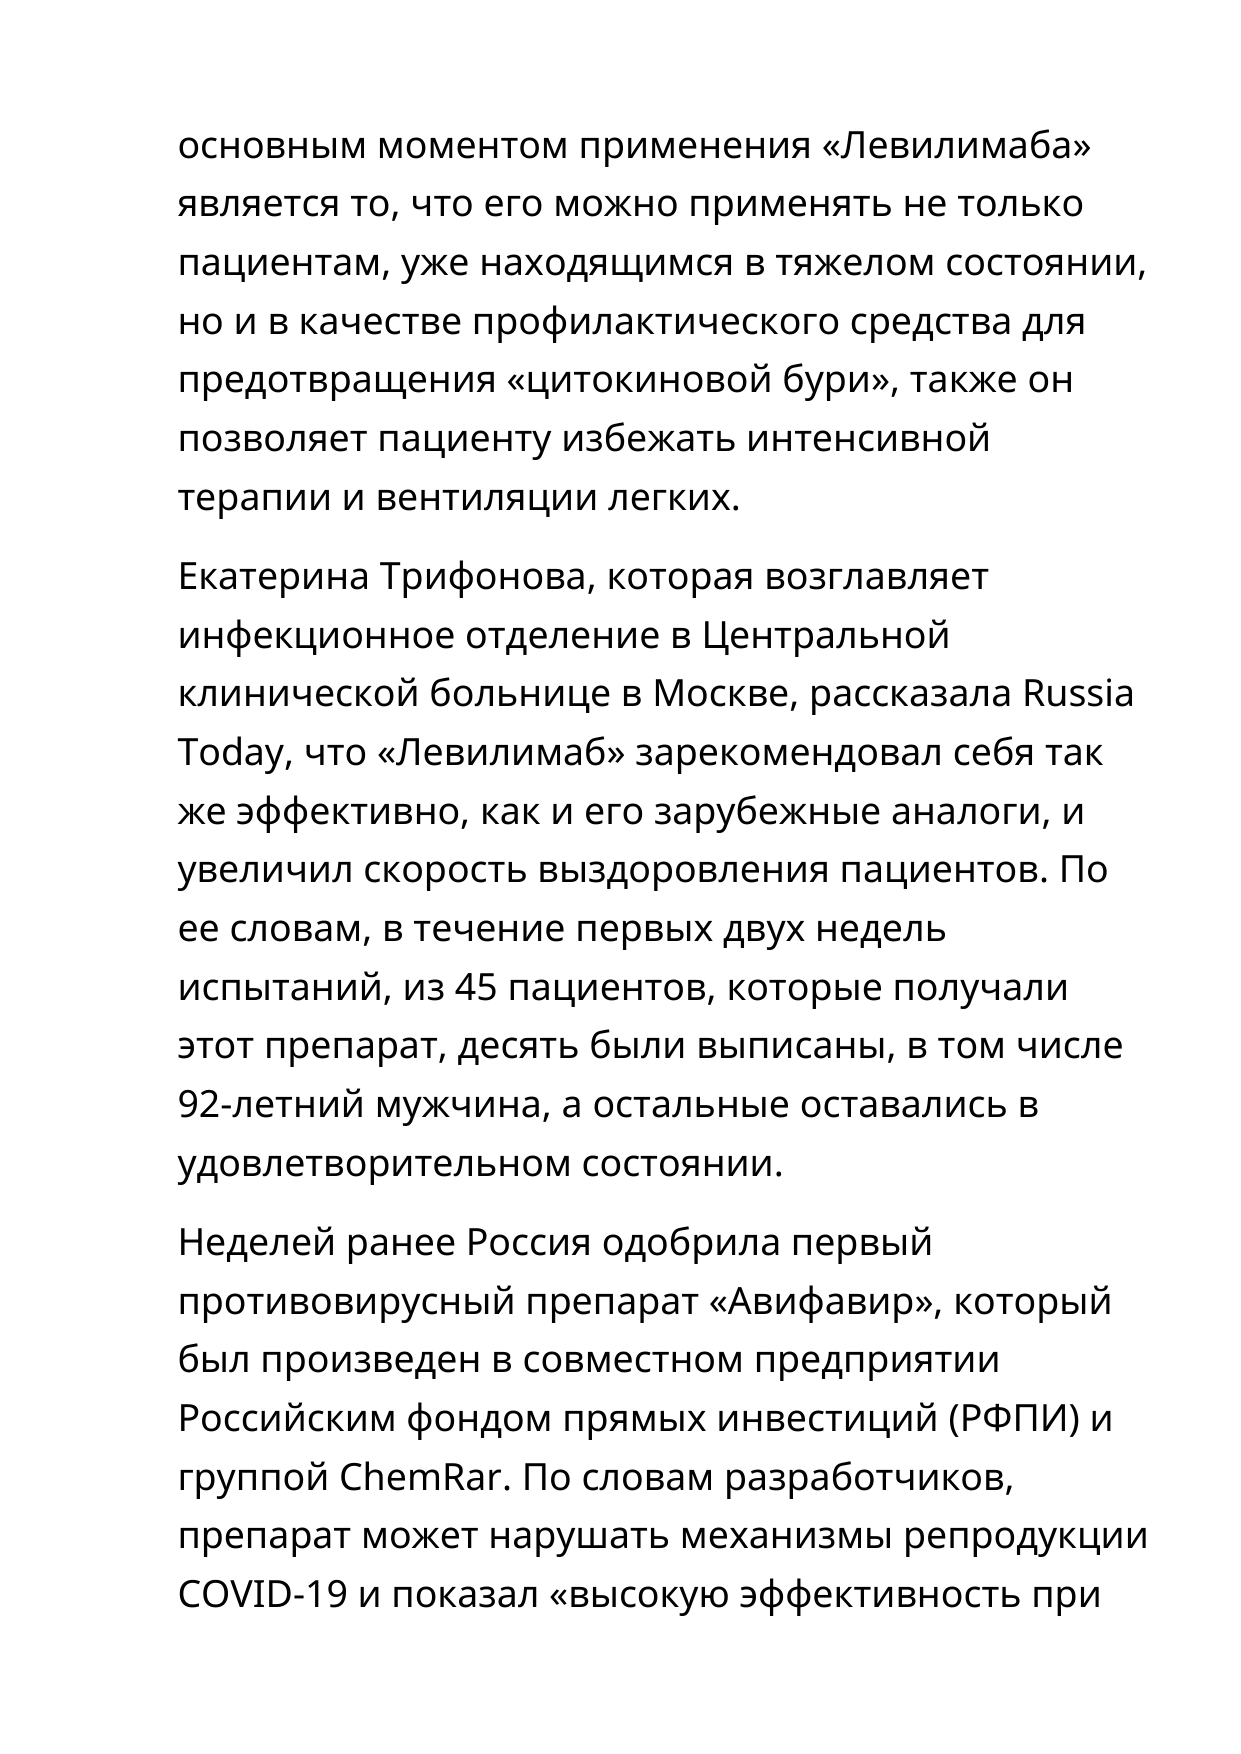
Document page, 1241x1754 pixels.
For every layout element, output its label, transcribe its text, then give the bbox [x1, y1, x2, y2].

text Екатерина Трифонова, которая возглавляет инфекционное отделение в Центральной клинической больнице в Москве, рассказала Russia Today, что «Левилимаб» зарекомендовал себя так же эффективно, как и его зарубежные аналоги, и увеличил скорость выздоровления пациентов. По ее словам, в течение первых двух недель испытаний, из 45 пациентов, которые получали этот препарат, десять были выписаны, в том числе 92-летний мужчина, а остальные оставались в удовлетворительном состоянии. [177, 549, 1152, 1187]
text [177, 1215, 1152, 1618]
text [177, 118, 1152, 521]
